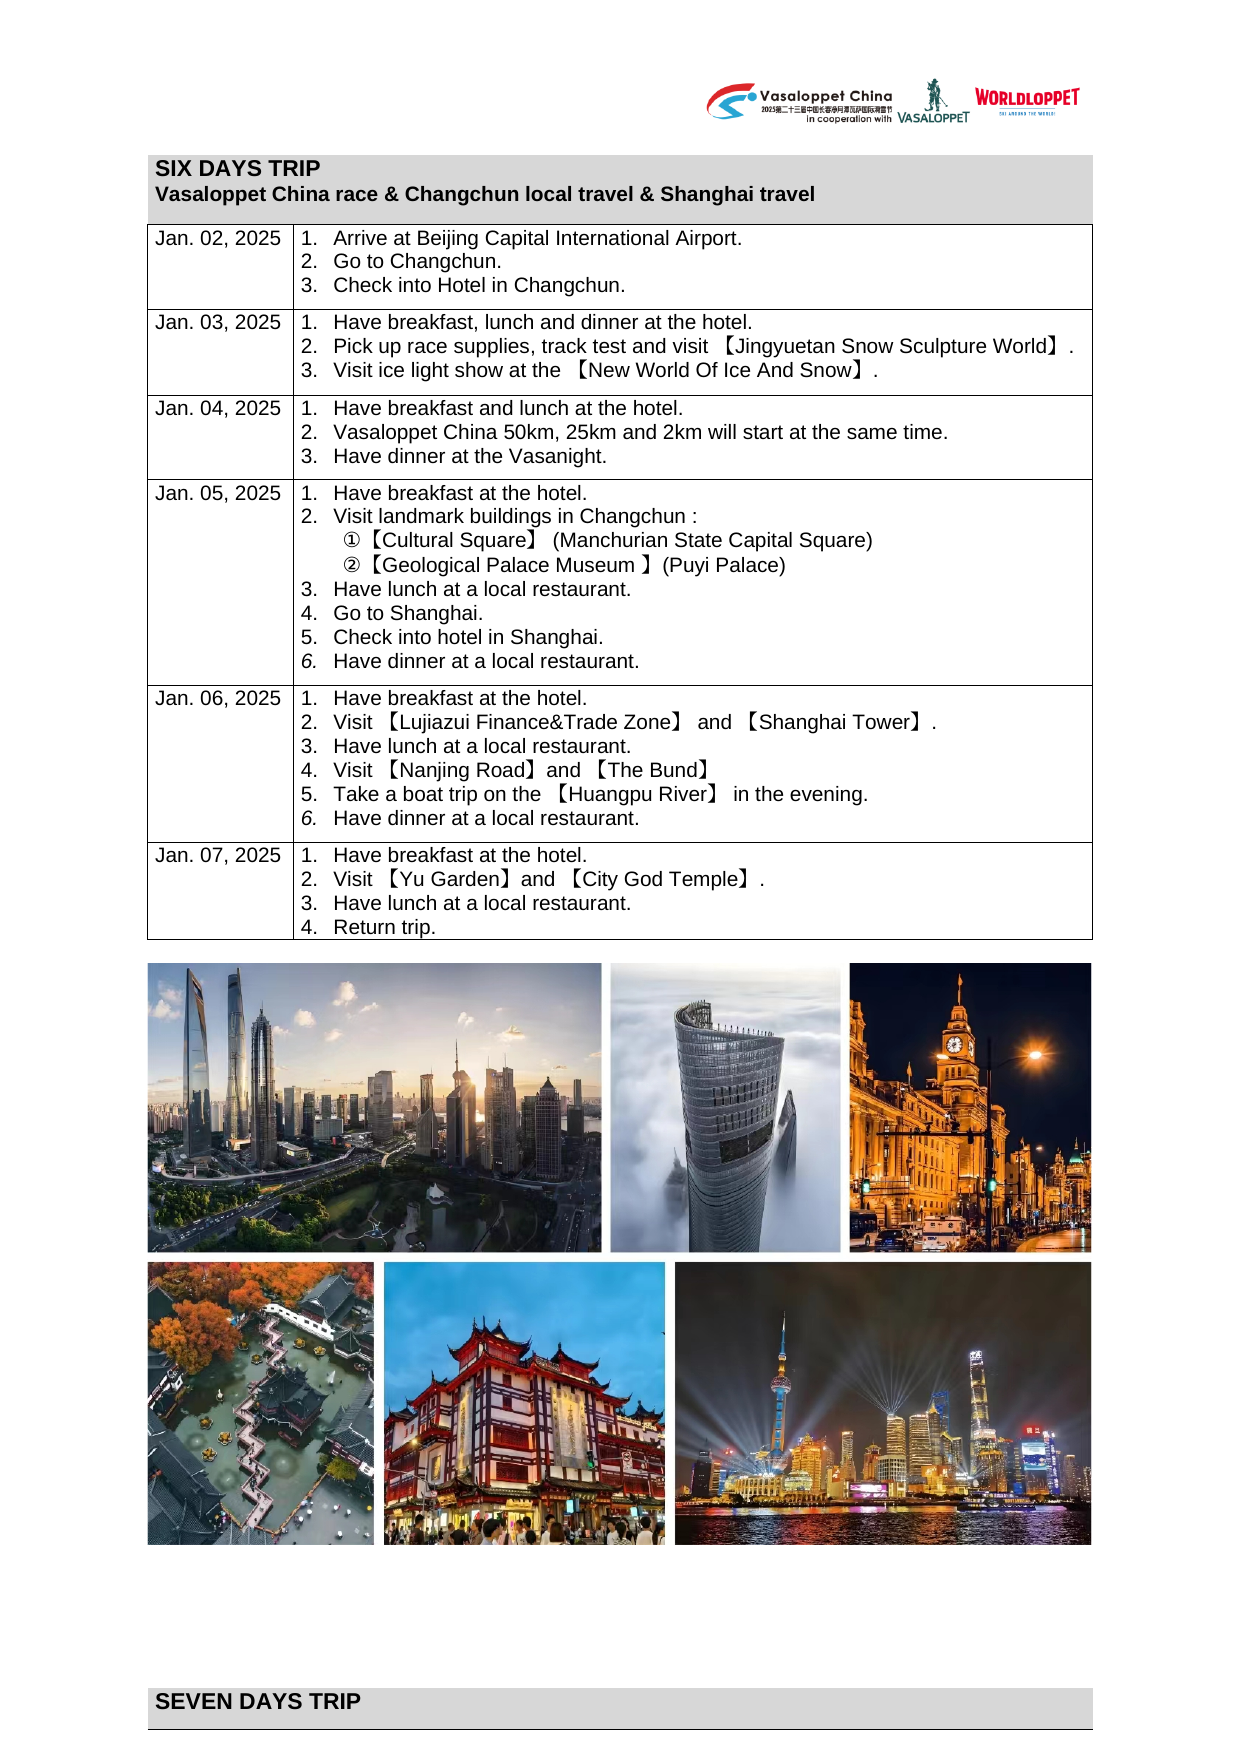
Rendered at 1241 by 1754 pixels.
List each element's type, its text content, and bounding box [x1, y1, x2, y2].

table_cell Jan. 03, 2025 [148, 310, 293, 394]
table_cell Jan. 07, 2025 [148, 843, 293, 939]
table_cell Jan. 04, 2025 [148, 396, 293, 479]
table_cell Have breakfast, lunch and dinner at the hotel. Pick up race supplies, track test and visit 【Jingyuetan Snow Sculpture World】. Visit ice light show at the 【New World Of Ice And Snow】. [294, 310, 1092, 394]
table_cell Jan. 05, 2025 [148, 480, 293, 684]
picture [696, 73, 1085, 127]
table_cell Have breakfast at the hotel. Visit 【Yu Garden】and 【City God Temple】. Have lunch at a local restaurant. Return trip. [294, 843, 1092, 939]
table_header SIX DAYS TRIP Vasaloppet China race & Changchun local travel & Shanghai travel [148, 155, 1093, 224]
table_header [148, 1688, 1093, 1729]
table_cell Have breakfast at the hotel. Visit 【Lujiazui Finance&Trade Zone】 and 【Shanghai Tower】. Have lunch at a local restaurant. Visit 【Nanjing Road】and 【The Bund】 Take a boat trip on the 【Huangpu River】 in the evening. Have dinner at a local restaurant. [294, 686, 1092, 842]
table_cell Have breakfast and lunch at the hotel. Vasaloppet China 50km, 25km and 2km will start at the same time. Have dinner at the Vasanight. [294, 396, 1092, 479]
table_cell Jan. 02, 2025 [148, 225, 293, 309]
table_cell Arrive at Beijing Capital International Airport. Go to Changchun. Check into Hotel in Changchun. [294, 225, 1092, 309]
table_cell Jan. 06, 2025 [148, 686, 293, 842]
table_cell Have breakfast at the hotel. Visit landmark buildings in Changchun : ①【Cultural Square】 (Manchurian State Capital Square) ②【Geological Palace Museum 】(Puyi Palace) Have lunch at a local restaurant. Go to Shanghai. Check into hotel in Shanghai. Have dinner at a local restaurant. [294, 480, 1092, 684]
picture [147, 963, 1092, 1545]
